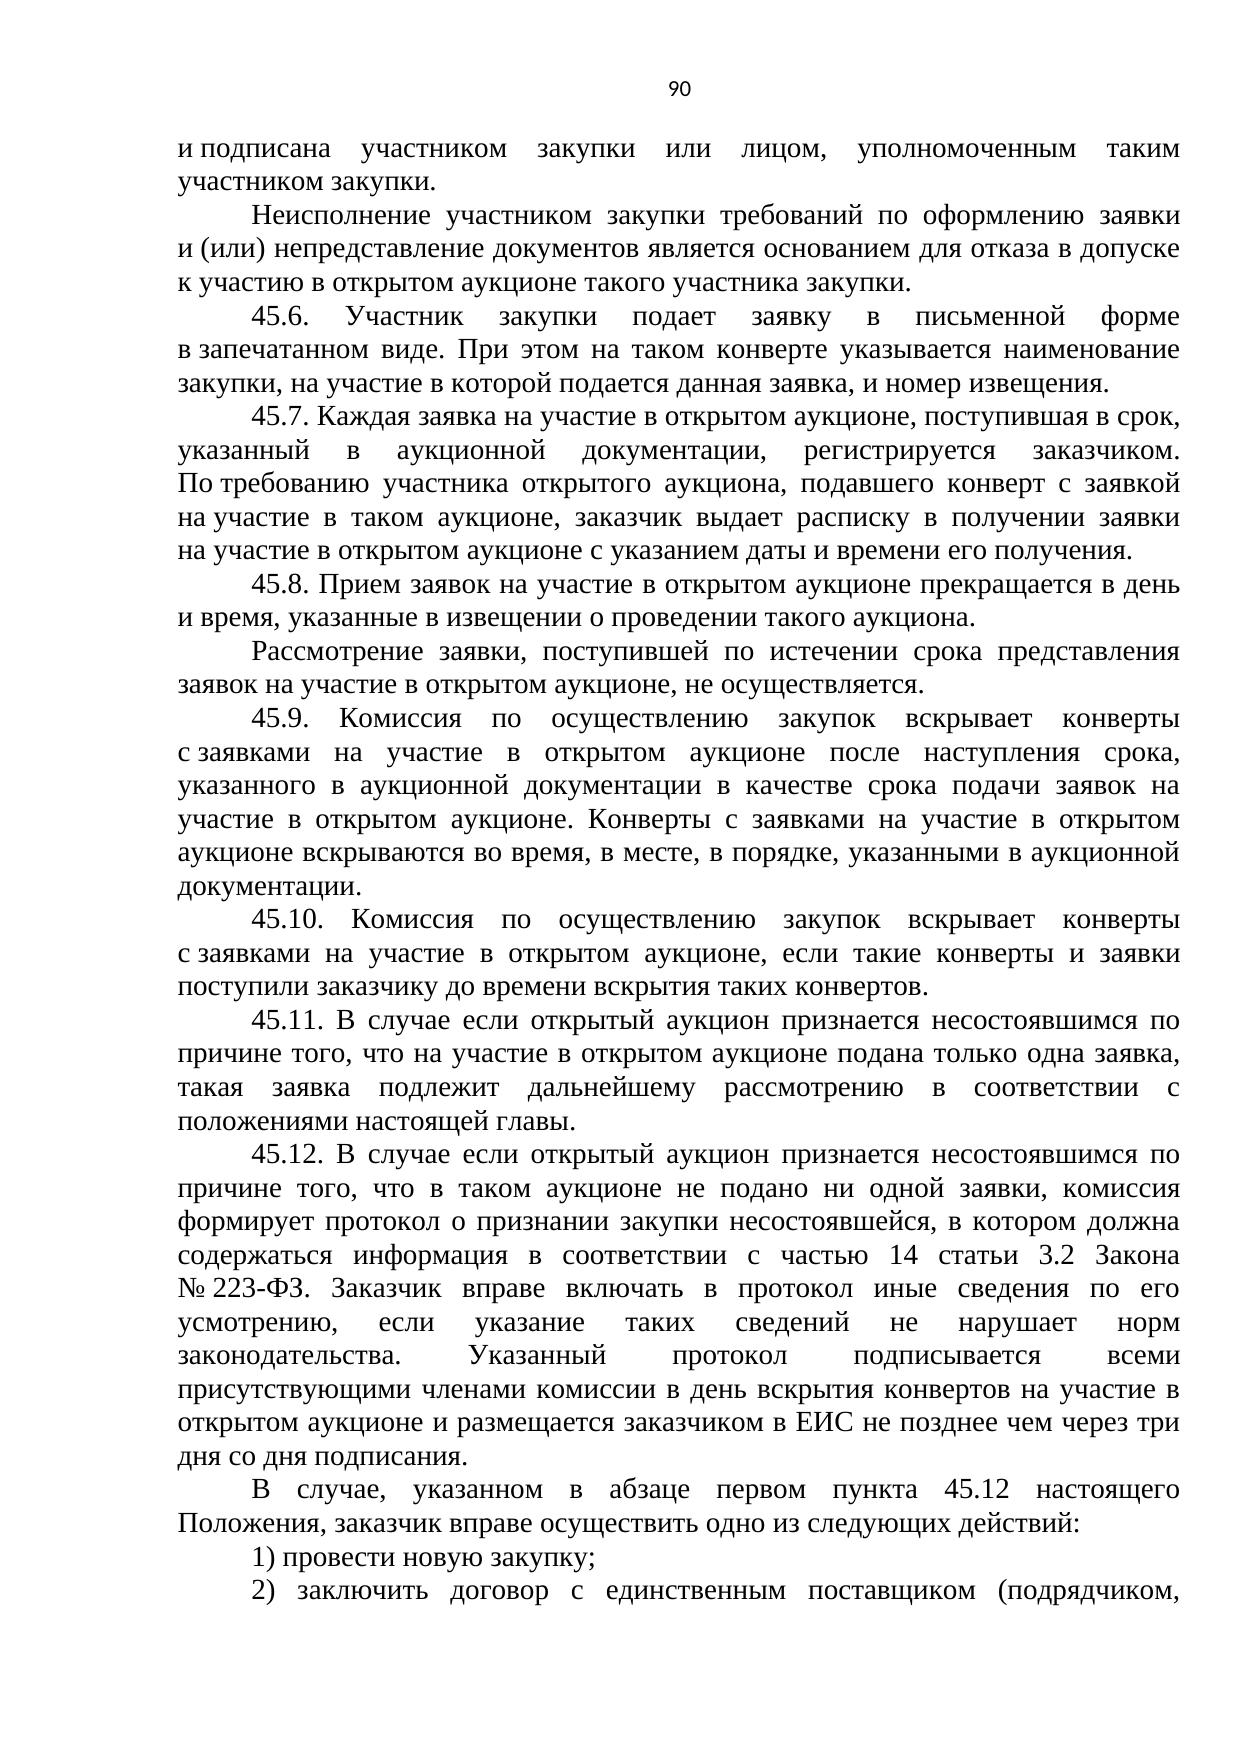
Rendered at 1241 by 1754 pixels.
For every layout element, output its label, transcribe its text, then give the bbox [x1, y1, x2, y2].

text 45.12. В случае если открытый аукцион признается несостоявшимся по причине того, что в таком аукционе не подано ни одной заявки, комиссия формирует протокол о признании закупки несостоявшейся, в котором должна содержаться информация в соответствии с частью 14 статьи 3.2 Закона № 223-ФЗ. Заказчик вправе включать в протокол иные сведения по его усмотрению, если указание таких сведений не нарушает норм законодательства. Указанный протокол подписывается всеми присутствующими членами комиссии в день вскрытия конвертов на участие в открытом аукционе и размещается заказчиком в ЕИС не позднее чем через три дня со дня подписания. [177, 1136, 1181, 1472]
text 1) провести новую закупку; [177, 1539, 1181, 1572]
text 45.8. Прием заявок на участие в открытом аукционе прекращается в день и время, указанные в извещении о проведении такого аукциона. [177, 566, 1181, 633]
text 45.10. Комиссия по осуществлению закупок вскрывает конверты с заявками на участие в открытом аукционе, если такие конверты и заявки поступили заказчику до времени вскрытия таких конвертов. [177, 901, 1181, 1002]
text Неисполнение участником закупки требований по оформлению заявки и (или) непредставление документов является основанием для отказа в допуске к участию в открытом аукционе такого участника закупки. [177, 197, 1181, 298]
text 45.6. Участник закупки подает заявку в письменной форме в запечатанном виде. При этом на таком конверте указывается наименование закупки, на участие в которой подается данная заявка, и номер извещения. [177, 298, 1181, 398]
text 45.7. Каждая заявка на участие в открытом аукционе, поступившая в срок, указанный в аукционной документации, регистрируется заказчиком. По требованию участника открытого аукциона, подавшего конверт с заявкой на участие в таком аукционе, заказчик выдает расписку в получении заявки на участие в открытом аукционе с указанием даты и времени его получения. [177, 398, 1181, 566]
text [177, 1572, 1181, 1606]
text 45.9. Комиссия по осуществлению закупок вскрывает конверты с заявками на участие в открытом аукционе после наступления срока, указанного в аукционной документации в качестве срока подачи заявок на участие в открытом аукционе. Конверты с заявками на участие в открытом аукционе вскрываются во время, в месте, в порядке, указанными в аукционной документации. [177, 700, 1181, 901]
text В случае, указанном в абзаце первом пункта 45.12 настоящего Положения, заказчик вправе осуществить одно из следующих действий: [177, 1472, 1181, 1539]
text 45.11. В случае если открытый аукцион признается несостоявшимся по причине того, что на участие в открытом аукционе подана только одна заявка, такая заявка подлежит дальнейшему рассмотрению в соответствии с положениями настоящей главы. [177, 1002, 1181, 1136]
text Рассмотрение заявки, поступившей по истечении срока представления заявок на участие в открытом аукционе, не осуществляется. [177, 633, 1181, 700]
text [177, 130, 1181, 197]
